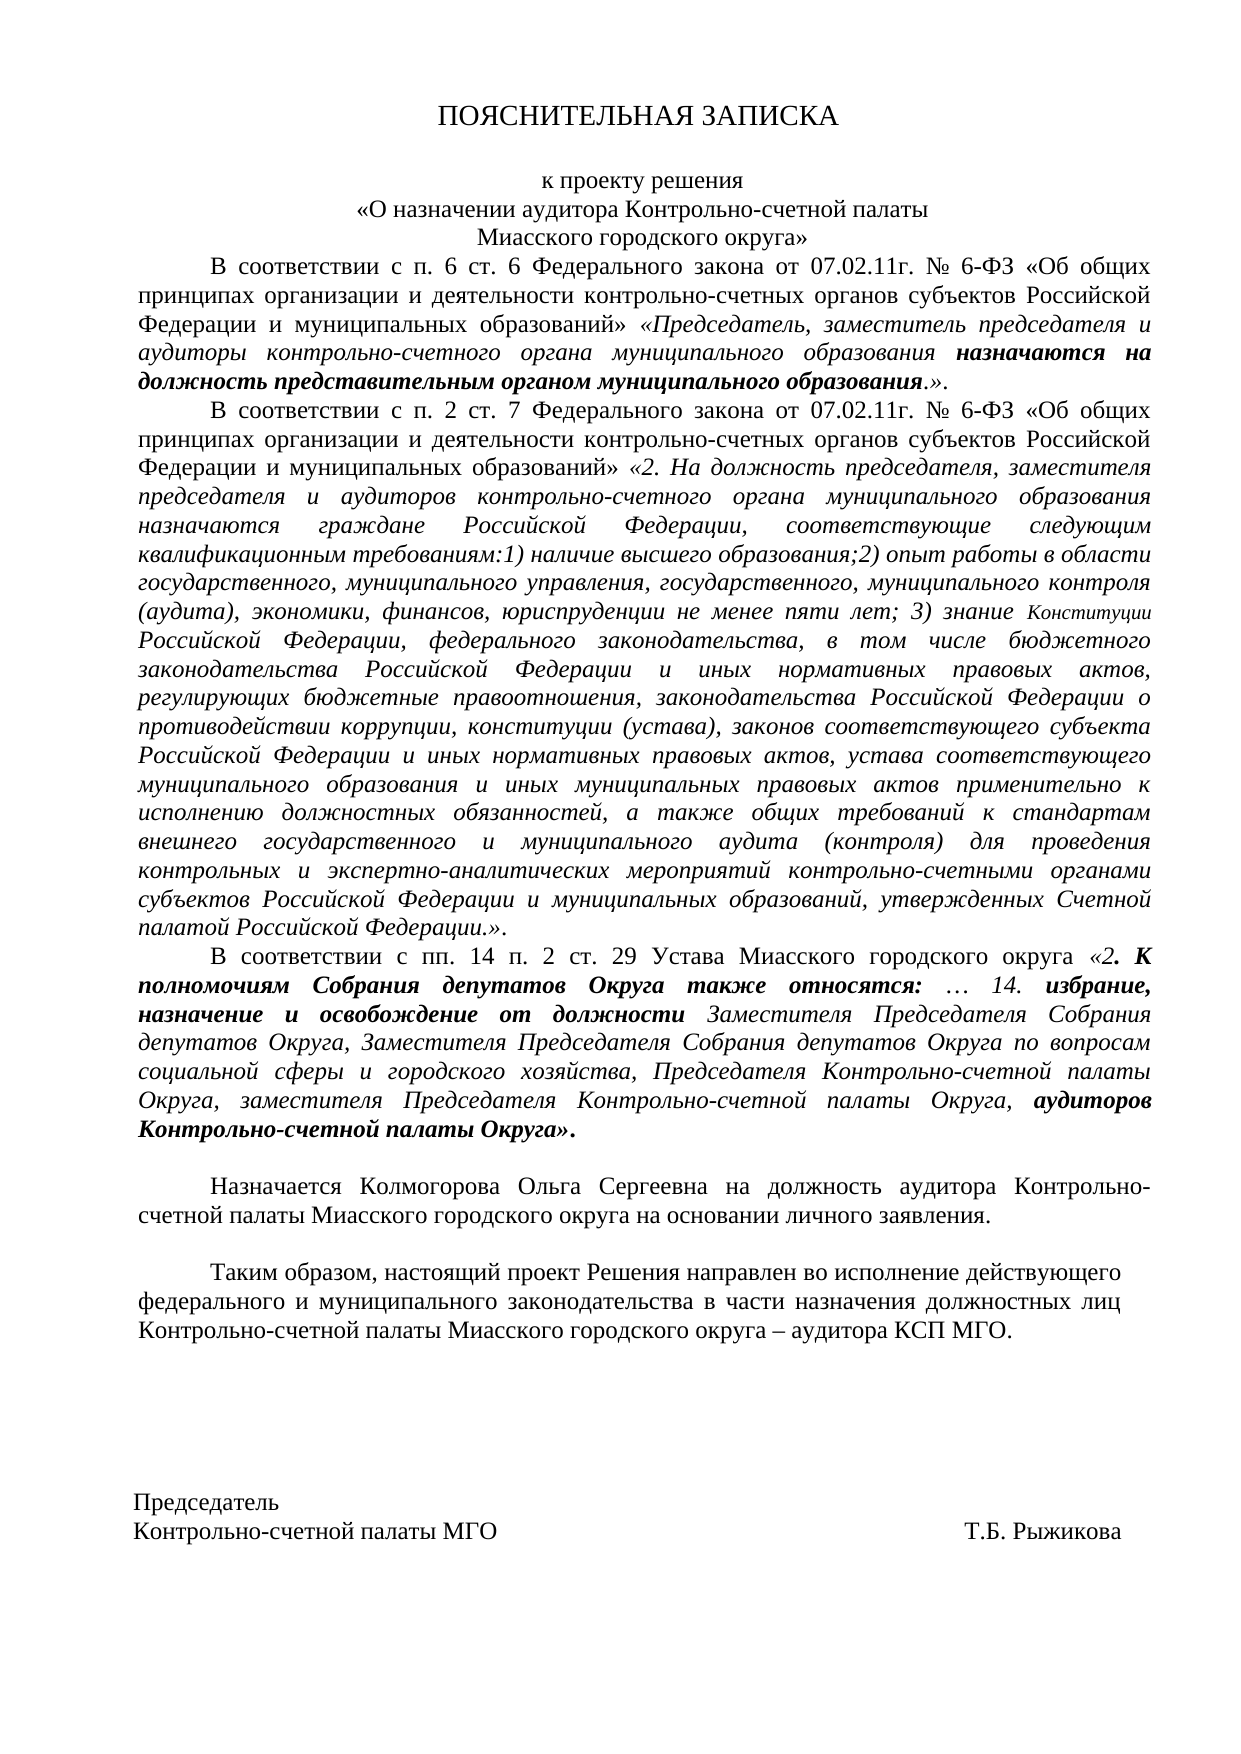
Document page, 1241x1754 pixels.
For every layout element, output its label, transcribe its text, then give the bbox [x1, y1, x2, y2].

text В соответствии с п. 2 ст. 7 Федерального закона от 07.02.11г. № 6-ФЗ «Об общих принципах организации и деятельности контрольно-счетных органов субъектов Российской Федерации и муниципальных образований» «2. На должность председателя, заместителя председателя и аудиторов контрольно-счетного органа муниципального образования назначаются граждане Российской Федерации, соответствующие следующим квалификационным требованиям:1) наличие высшего образования;2) опыт работы в области государственного, муниципального управления, государственного, муниципального контроля (аудита), экономики, финансов, юриспруденции не менее пяти лет; 3) знание Конституции Российской Федерации, федерального законодательства, в том числе бюджетного законодательства Российской Федерации и иных нормативных правовых актов, регулирующих бюджетные правоотношения, законодательства Российской Федерации о противодействии коррупции, конституции (устава), законов соответствующего субъекта Российской Федерации и иных нормативных правовых актов, устава соответствующего муниципального образования и иных муниципальных правовых актов применительно к исполнению должностных обязанностей, а также общих требований к стандартам внешнего государственного и муниципального аудита (контроля) для проведения контрольных и экспертно-аналитических мероприятий контрольно-счетными органами субъектов Российской Федерации и муниципальных образований, утвержденных Счетной палатой Российской Федерации.». [138, 395, 1152, 941]
text Миасского городского округа» [133, 222, 1152, 251]
text Председатель [133, 1487, 1122, 1516]
text Назначается Колмогорова Ольга Сергеевна на должность аудитора Контрольно-счетной палаты Миасского городского округа на основании личного заявления. [138, 1171, 1152, 1229]
text «О назначении аудитора Контрольно-счетной палаты [133, 194, 1152, 222]
text к проекту решения [133, 165, 1152, 194]
text В соответствии с п. 6 ст. 6 Федерального закона от 07.02.11г. № 6-ФЗ «Об общих принципах организации и деятельности контрольно-счетных органов субъектов Российской Федерации и муниципальных образований» «Председатель, заместитель председателя и аудиторы контрольно-счетного органа муниципального образования назначаются на должность представительным органом муниципального образования.». [138, 251, 1152, 395]
text ПОЯСНИТЕЛЬНАЯ ЗАПИСКА [133, 98, 1122, 131]
text В соответствии с пп. 14 п. 2 ст. 29 Устава Миасского городского округа «2. К полномочиям Собрания депутатов Округа также относятся: … 14. избрание, назначение и освобождение от должности Заместителя Председателя Собрания депутатов Округа, Заместителя Председателя Собрания депутатов Округа по вопросам социальной сферы и городского хозяйства, Председателя Контрольно-счетной палаты Округа, заместителя Председателя Контрольно-счетной палаты Округа, аудиторов Контрольно-счетной палаты Округа». [138, 941, 1152, 1142]
text Таким образом, настоящий проект Решения направлен во исполнение действующего федерального и муниципального законодательства в части назначения должностных лиц Контрольно-счетной палаты Миасского городского округа – аудитора КСП МГО. [138, 1257, 1122, 1344]
text Контрольно-счетной палаты МГО Т.Б. Рыжикова [133, 1516, 1122, 1545]
